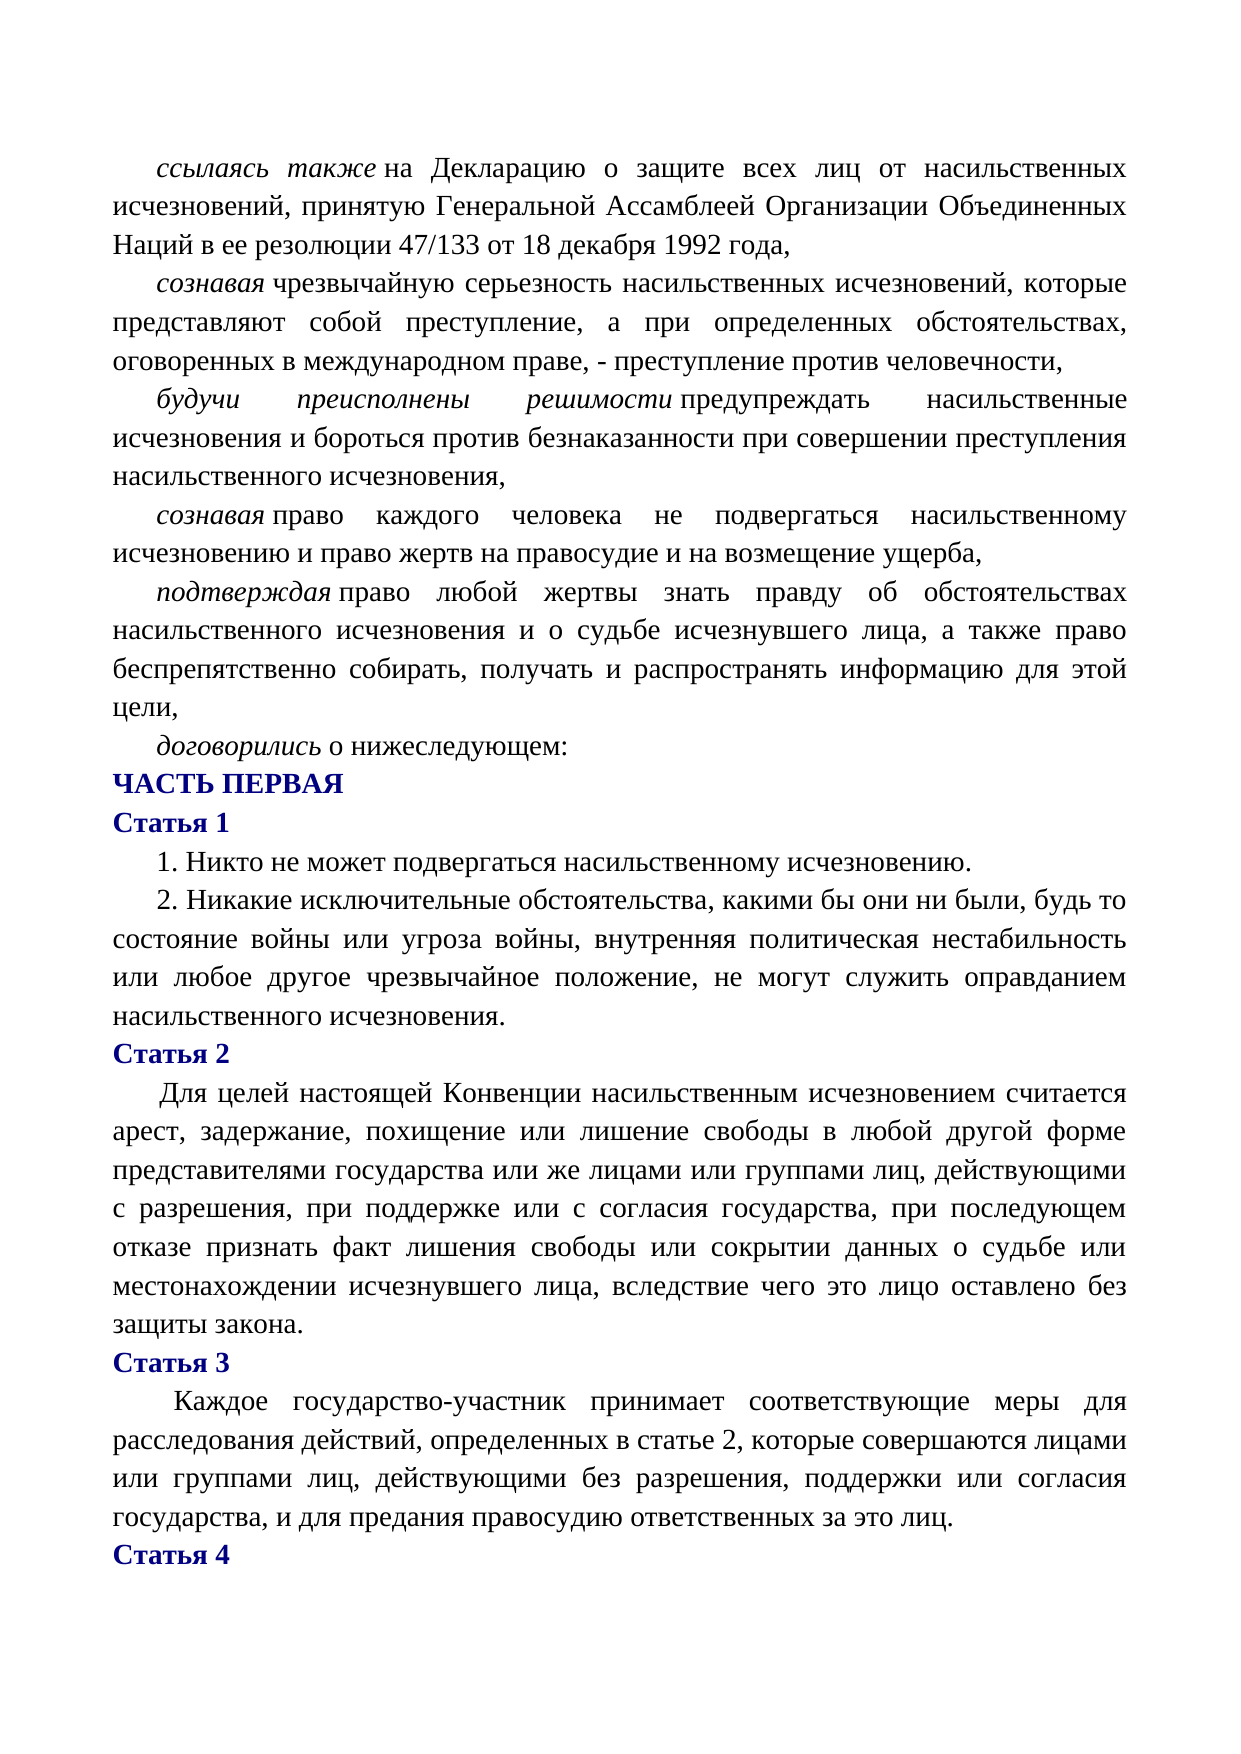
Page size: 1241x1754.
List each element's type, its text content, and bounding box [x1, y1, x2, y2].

text сознавая право каждого человека не подвергаться насильственному исчезновению и право жертв на правосудие и на возмещение ущерба, [112, 497, 1128, 569]
text Статья 4 [112, 1537, 1128, 1571]
text будучи преисполнены решимости предупреждать насильственные исчезновения и бороться против безнаказанности при совершении преступления насильственного исчезновения, [112, 381, 1128, 492]
text Каждое государство-участник принимает соответствующие меры для расследования действий, определенных в статье 2, которые совершаются лицами или группами лиц, действующими без разрешения, поддержки или согласия государства, и для предания правосудию ответственных за это лиц. [112, 1383, 1128, 1532]
text Статья 2 [112, 1036, 1128, 1070]
text договорились о нижеследующем: [112, 728, 1128, 762]
text подтверждая право любой жертвы знать правду об обстоятельствах насильственного исчезновения и о судьбе исчезнувшего лица, а также право беспрепятственно собирать, получать и распространять информацию для этой цели, [112, 574, 1128, 723]
text ЧАСТЬ ПЕРВАЯ [112, 767, 1128, 800]
text 1. Никто не может подвергаться насильственному исчезновению. [112, 844, 1128, 877]
text 2. Никакие исключительные обстоятельства, какими бы они ни были, будь то состояние войны или угроза войны, внутренняя политическая нестабильность или любое другое чрезвычайное положение, не могут служить оправданием насильственного исчезновения. [112, 882, 1128, 1031]
text ссылаясь также на Декларацию о защите всех лиц от насильственных исчезновений, принятую Генеральной Ассамблеей Организации Объединенных Наций в ее резолюции 47/133 от 18 декабря 1992 года, [112, 150, 1128, 261]
text сознавая чрезвычайную серьезность насильственных исчезновений, которые представляют собой преступление, а при определенных обстоятельствах, оговоренных в международном праве, - преступление против человечности, [112, 266, 1128, 376]
text Статья 3 [112, 1345, 1128, 1378]
text Для целей настоящей Конвенции насильственным исчезновением считается арест, задержание, похищение или лишение свободы в любой другой форме представителями государства или же лицами или группами лиц, действующими с разрешения, при поддержке или с согласия государства, при последующем отказе признать факт лишения свободы или сокрытии данных о судьбе или местонахождении исчезнувшего лица, вследствие чего это лицо оставлено без защиты закона. [112, 1075, 1128, 1340]
text Статья 1 [112, 805, 1128, 839]
